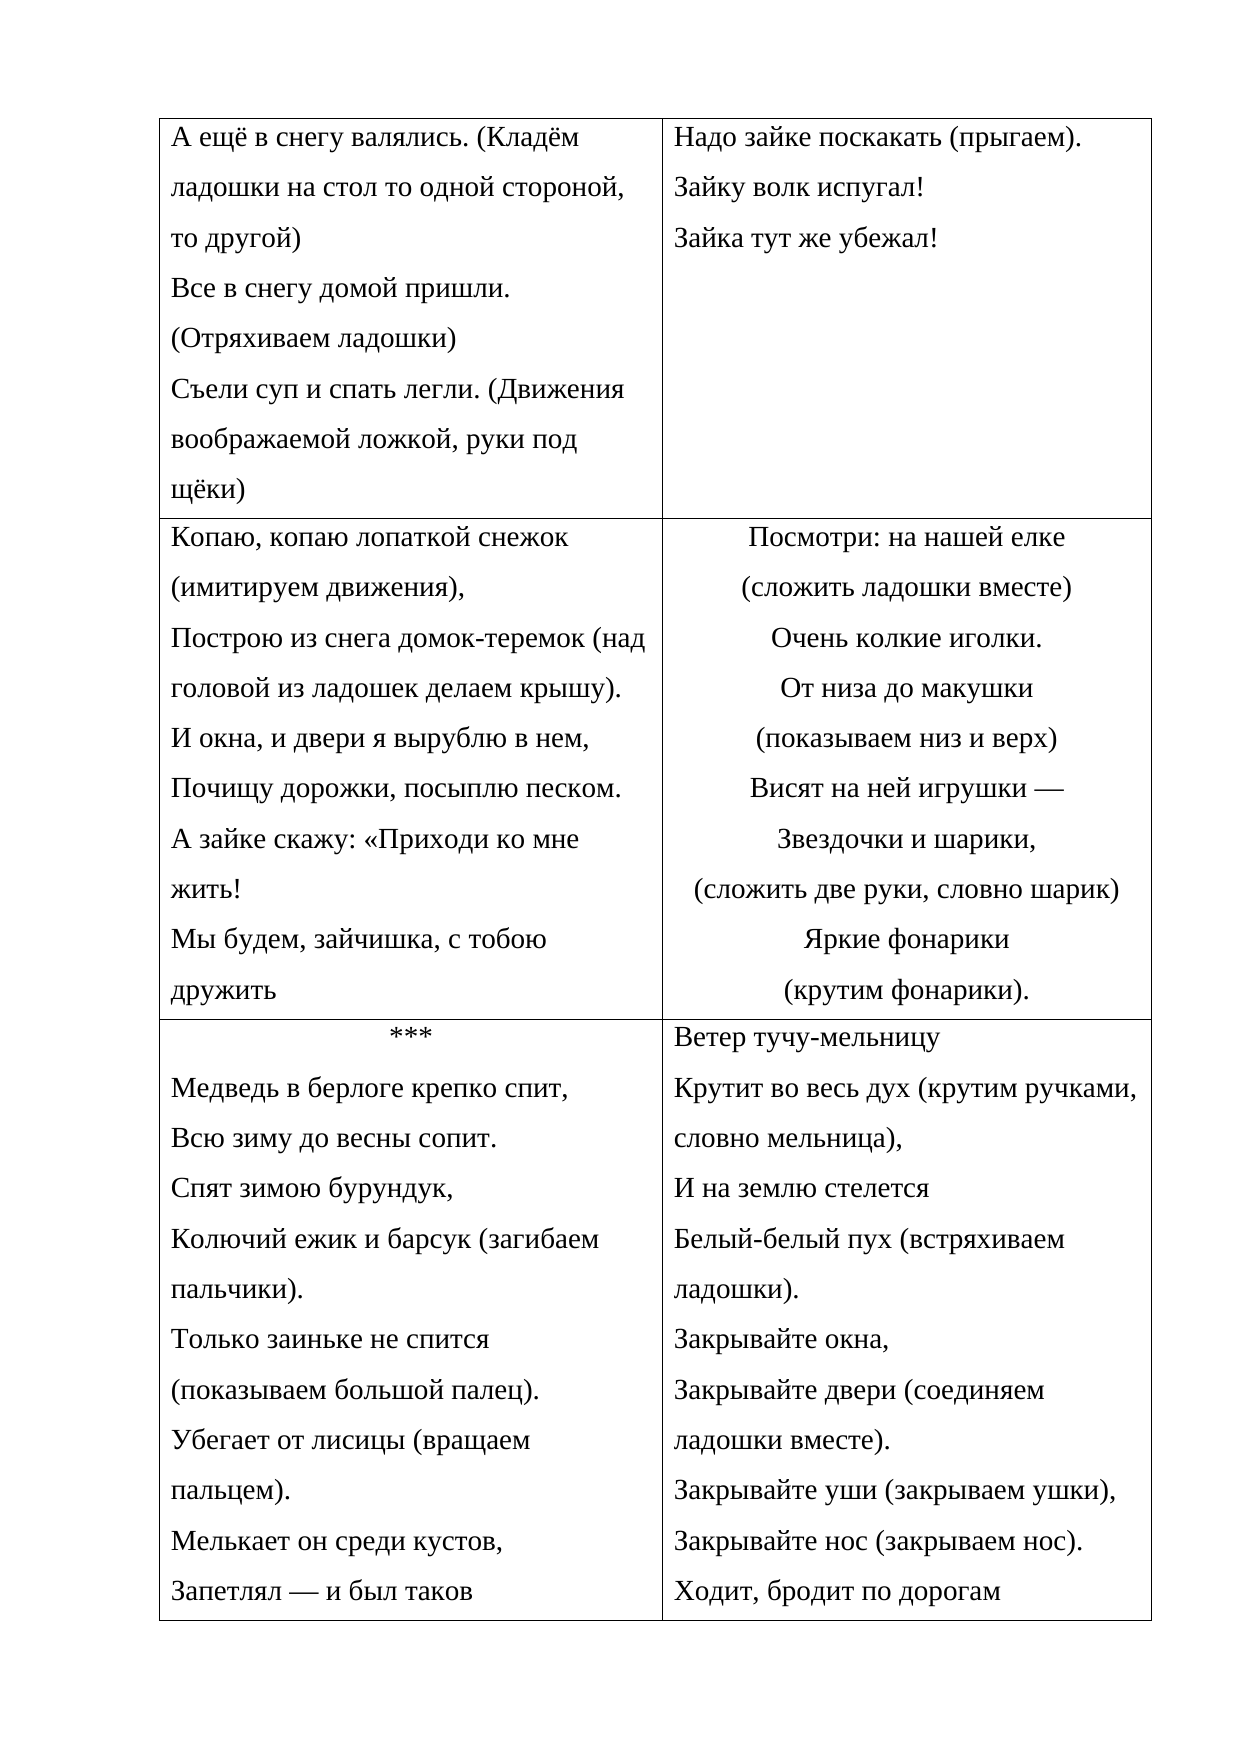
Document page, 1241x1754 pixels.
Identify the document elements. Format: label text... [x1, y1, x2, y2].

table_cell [160, 1020, 662, 1620]
table_cell Копаю, копаю лопаткой снежок (имитируем движения), Построю из снега домок-теремок (над головой из ладошек делаем крышу). И окна, и двери я вырублю в нем, Почищу дорожки, посыплю песком. А зайке скажу: «Приходи ко мне жить! Мы будем, зайчишка, с тобою дружить [160, 519, 662, 1018]
table_cell Посмотри: на нашей елке (сложить ладошки вместе) Очень колкие иголки. От низа до макушки (показываем низ и верх) Висят на ней игрушки — Звездочки и шарики, (сложить две руки, словно шарик) Яркие фонарики (крутим фонарики). [663, 519, 1151, 1018]
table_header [160, 119, 662, 518]
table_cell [663, 1020, 1151, 1620]
